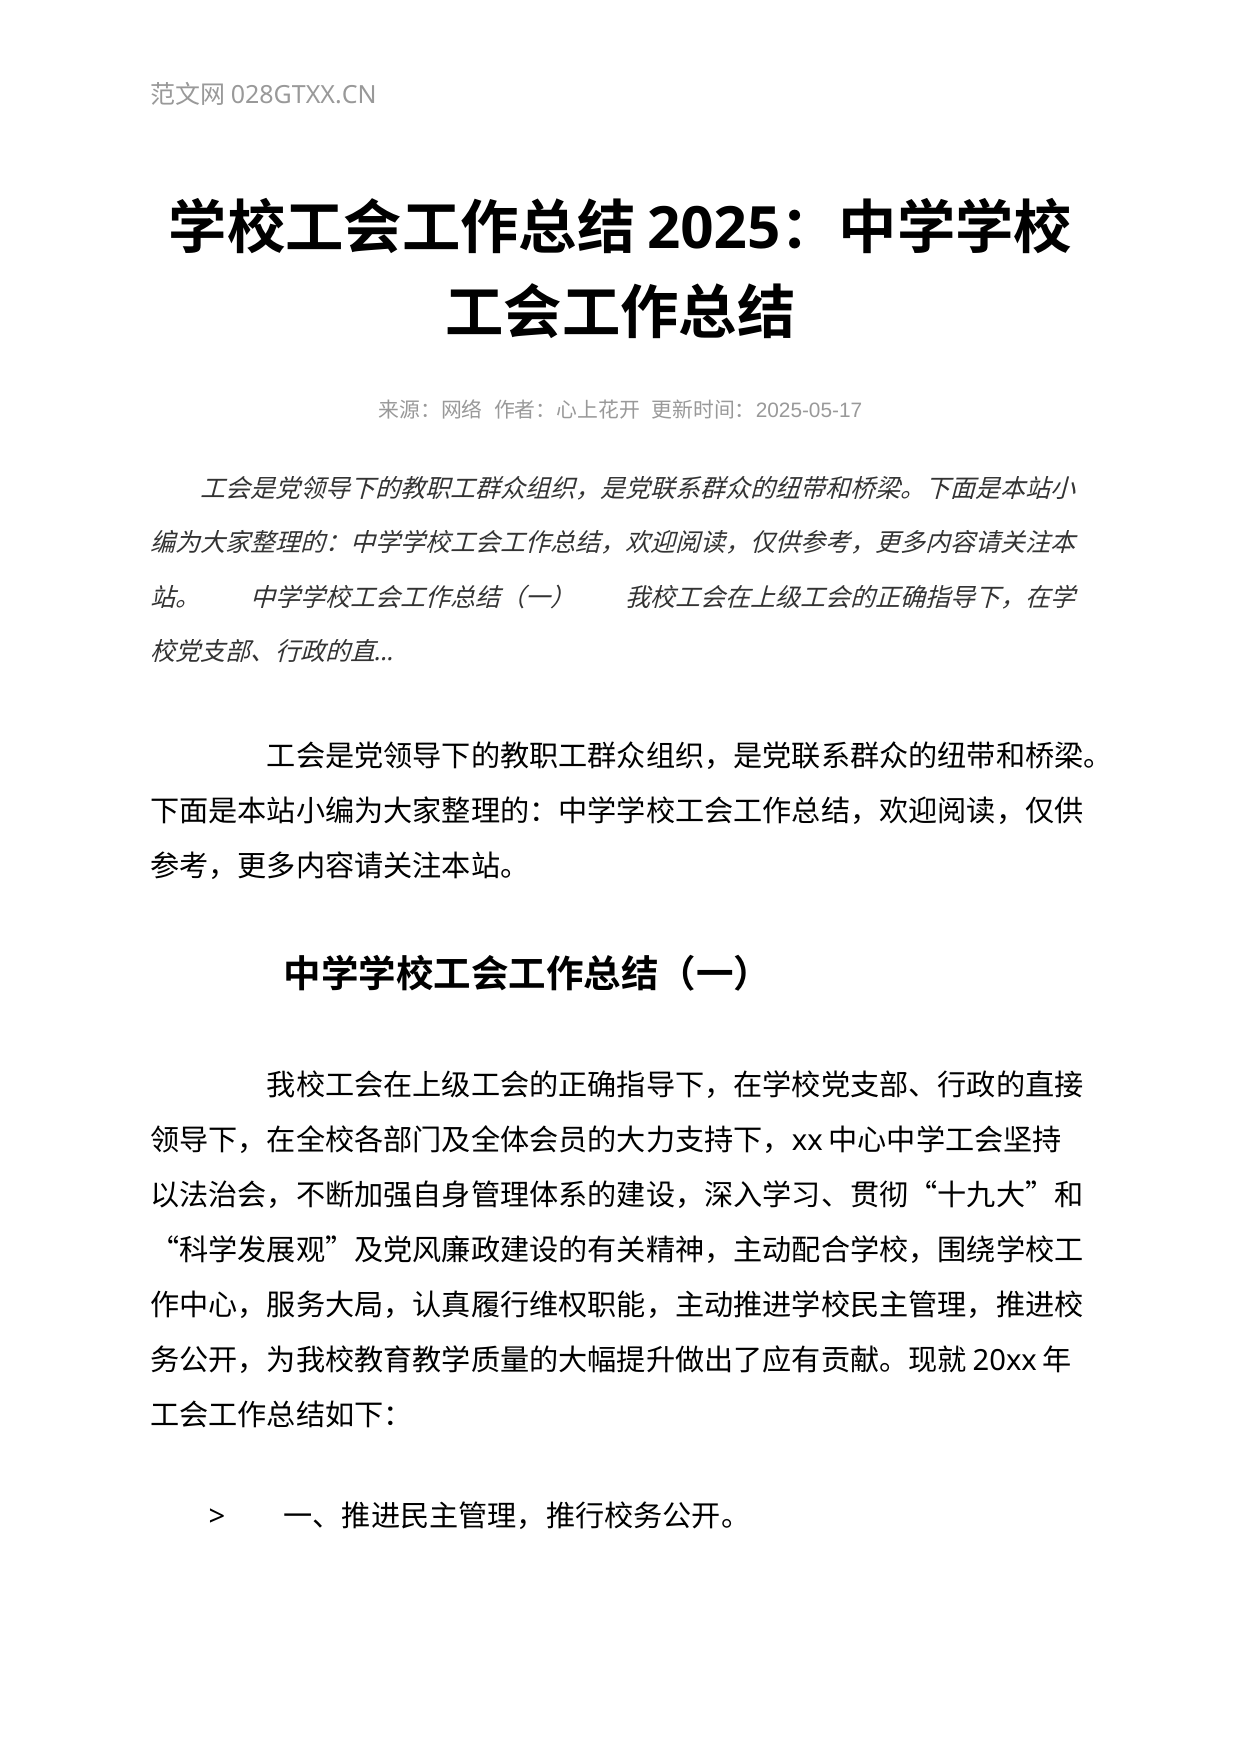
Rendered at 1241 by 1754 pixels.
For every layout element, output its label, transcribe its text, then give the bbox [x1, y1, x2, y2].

text > 一、推进民主管理，推行校务公开。 [150, 1493, 1090, 1535]
text 工会是党领导下的教职工群众组织，是党联系群众的纽带和桥梁。下面是本站小编为大家整理的：中学学校工会工作总结，欢迎阅读，仅供参考，更多内容请关注本站。 [150, 733, 1090, 885]
text 工会是党领导下的教职工群众组织，是党联系群众的纽带和桥梁。下面是本站小编为大家整理的：中学学校工会工作总结，欢迎阅读，仅供参考，更多内容请关注本站。 中学学校工会工作总结（一） 我校工会在上级工会的正确指导下，在学校党支部、行政的直... [150, 468, 1090, 668]
text 来源：网络 作者：心上花开 更新时间：2025-05-17 [150, 397, 1090, 421]
subtitle 学校工会工作总结2025：中学学校工会工作总结 [150, 181, 1090, 351]
text 中学学校工会工作总结（一） [150, 944, 1090, 998]
text 我校工会在上级工会的正确指导下，在学校党支部、行政的直接领导下，在全校各部门及全体会员的大力支持下，xx中心中学工会坚持以法治会，不断加强自身管理体系的建设，深入学习、贯彻“十九大”和“科学发展观”及党风廉政建设的有关精神，主动配合学校，围绕学校工作中心，服务大局，认真履行维权职能，主动推进学校民主管理，推进校务公开，为我校教育教学质量的大幅提升做出了应有贡献。现就20xx年工会工作总结如下： [150, 1062, 1090, 1433]
